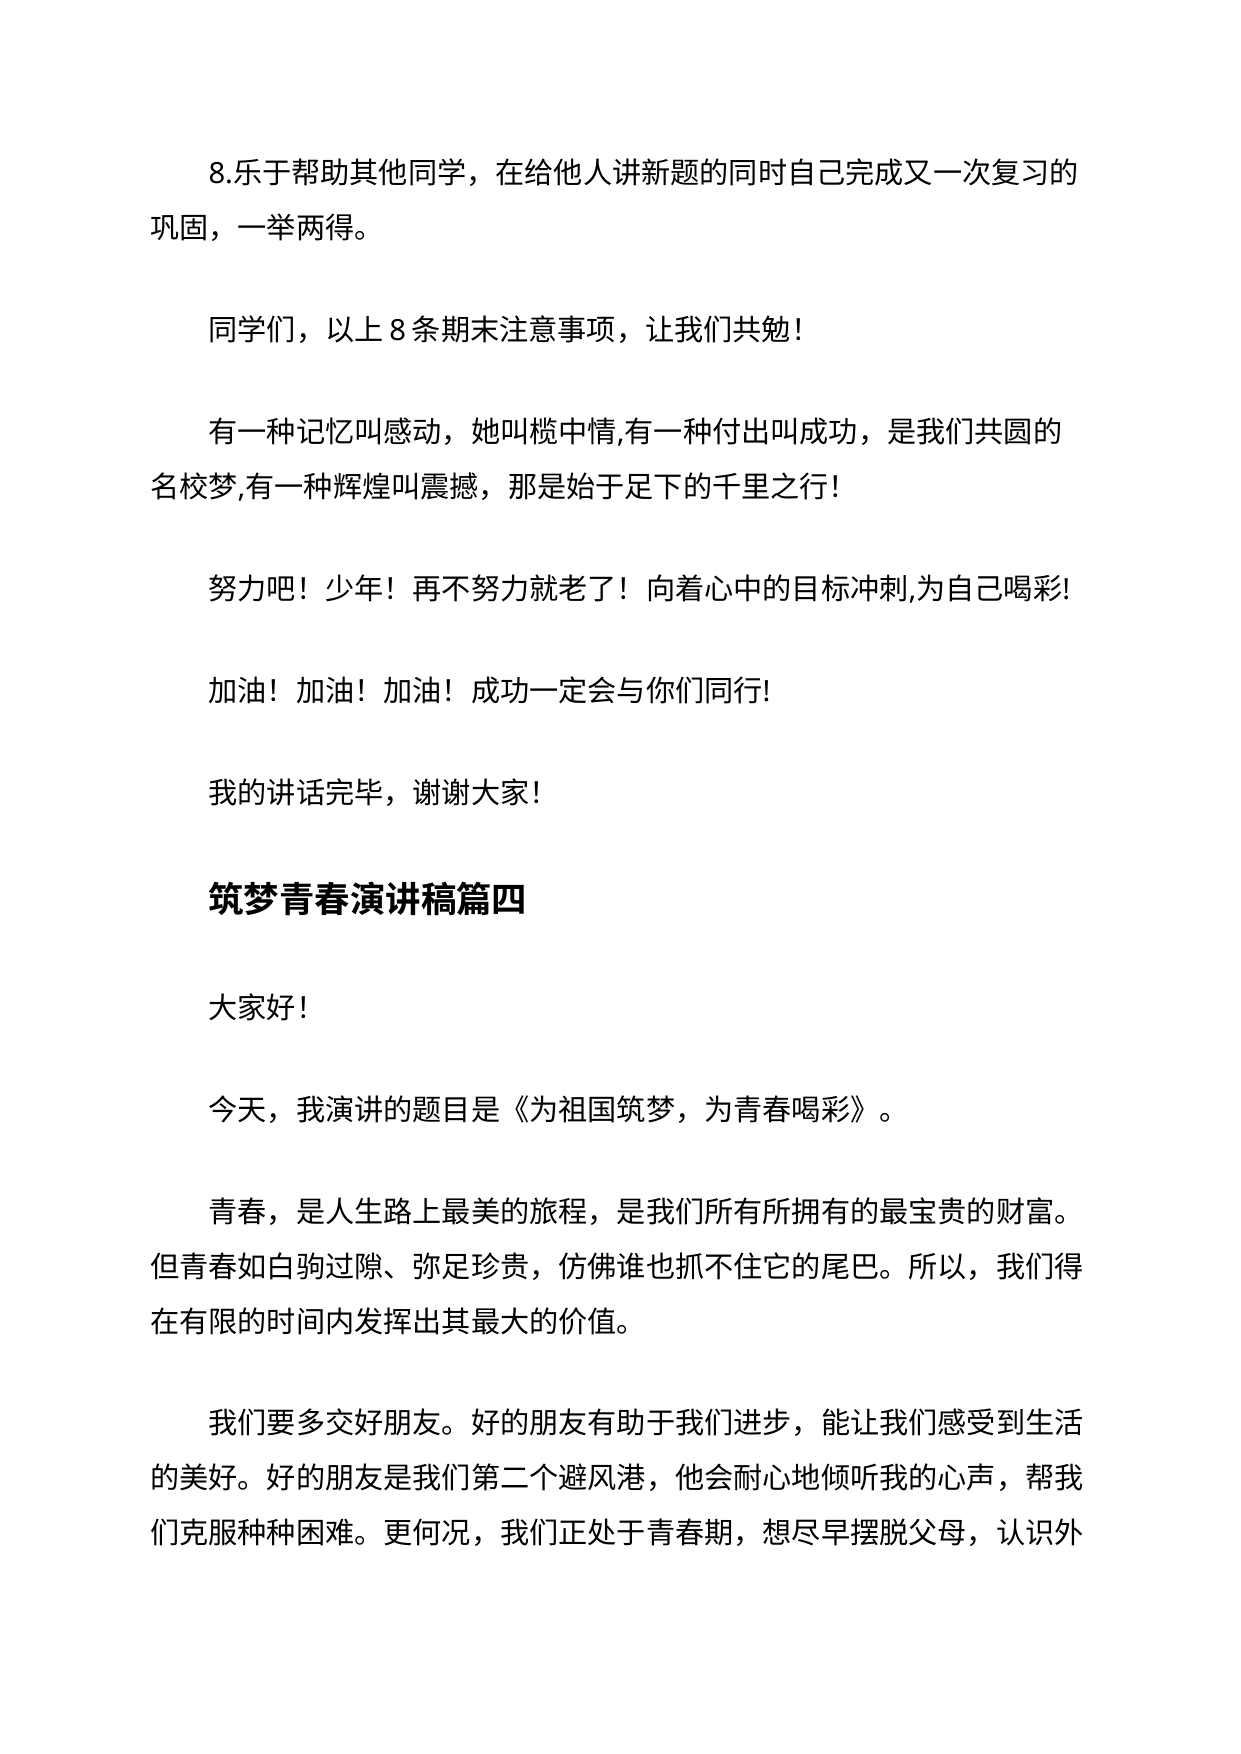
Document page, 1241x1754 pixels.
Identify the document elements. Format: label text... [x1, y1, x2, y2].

text 加油！加油！加油！成功一定会与你们同行! [150, 668, 1090, 710]
text 今天，我演讲的题目是《为祖国筑梦，为青春喝彩》。 [150, 1087, 1090, 1129]
text 青春，是人生路上最美的旅程，是我们所有所拥有的最宝贵的财富。但青春如白驹过隙、弥足珍贵，仿佛谁也抓不住它的尾巴。所以，我们得在有限的时间内发挥出其最大的价值。 [150, 1188, 1090, 1341]
text 我的讲话完毕，谢谢大家！ [150, 770, 1090, 812]
text 筑梦青春演讲稿篇四 [150, 871, 1090, 923]
text 大家好！ [150, 985, 1090, 1027]
text 努力吧！少年！再不努力就老了！向着心中的目标冲刺,为自己喝彩! [150, 566, 1090, 608]
text 8.乐于帮助其他同学，在给他人讲新题的同时自己完成又一次复习的巩固，一举两得。 [150, 150, 1090, 247]
text 同学们，以上8条期末注意事项，让我们共勉！ [150, 307, 1090, 349]
text 有一种记忆叫感动，她叫榄中情,有一种付出叫成功，是我们共圆的名校梦,有一种辉煌叫震撼，那是始于足下的千里之行！ [150, 409, 1090, 506]
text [150, 1400, 1090, 1552]
